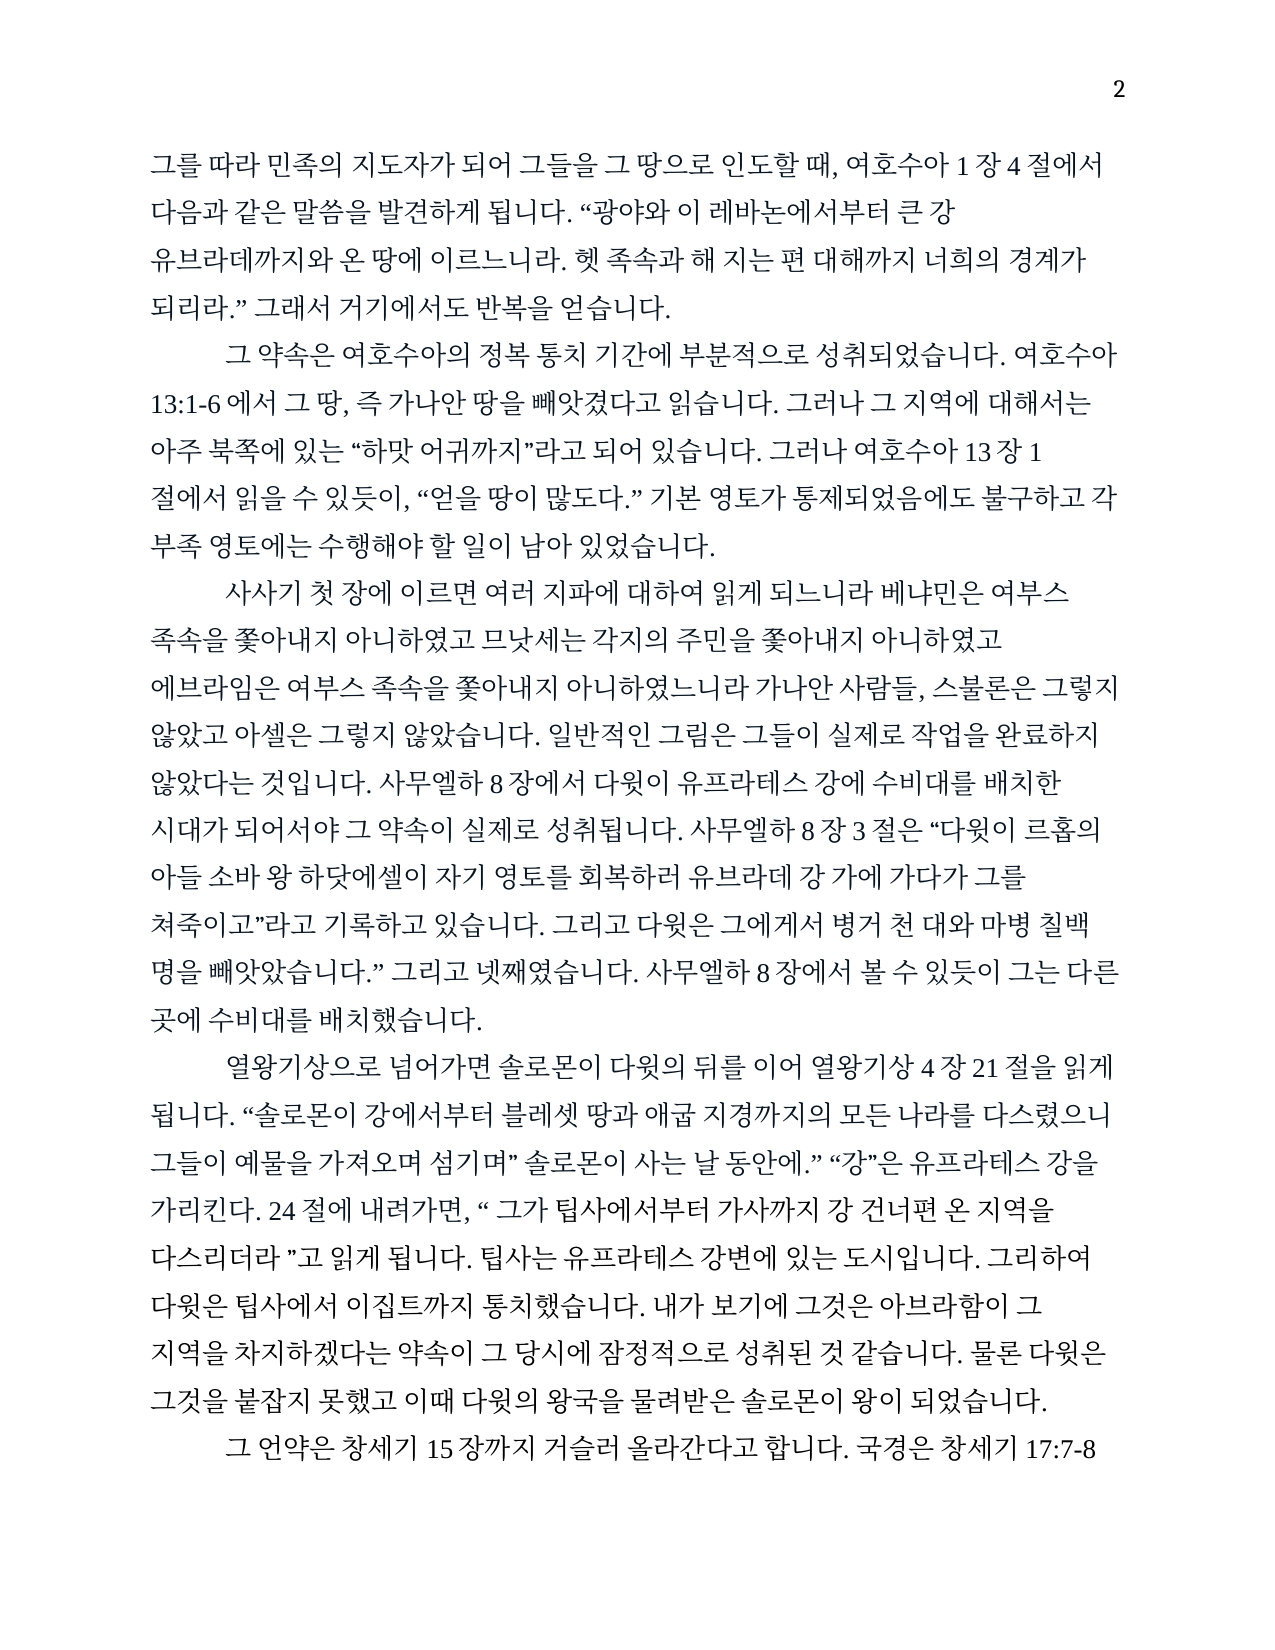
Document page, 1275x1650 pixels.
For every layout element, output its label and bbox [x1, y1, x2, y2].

text [150, 150, 1125, 1466]
